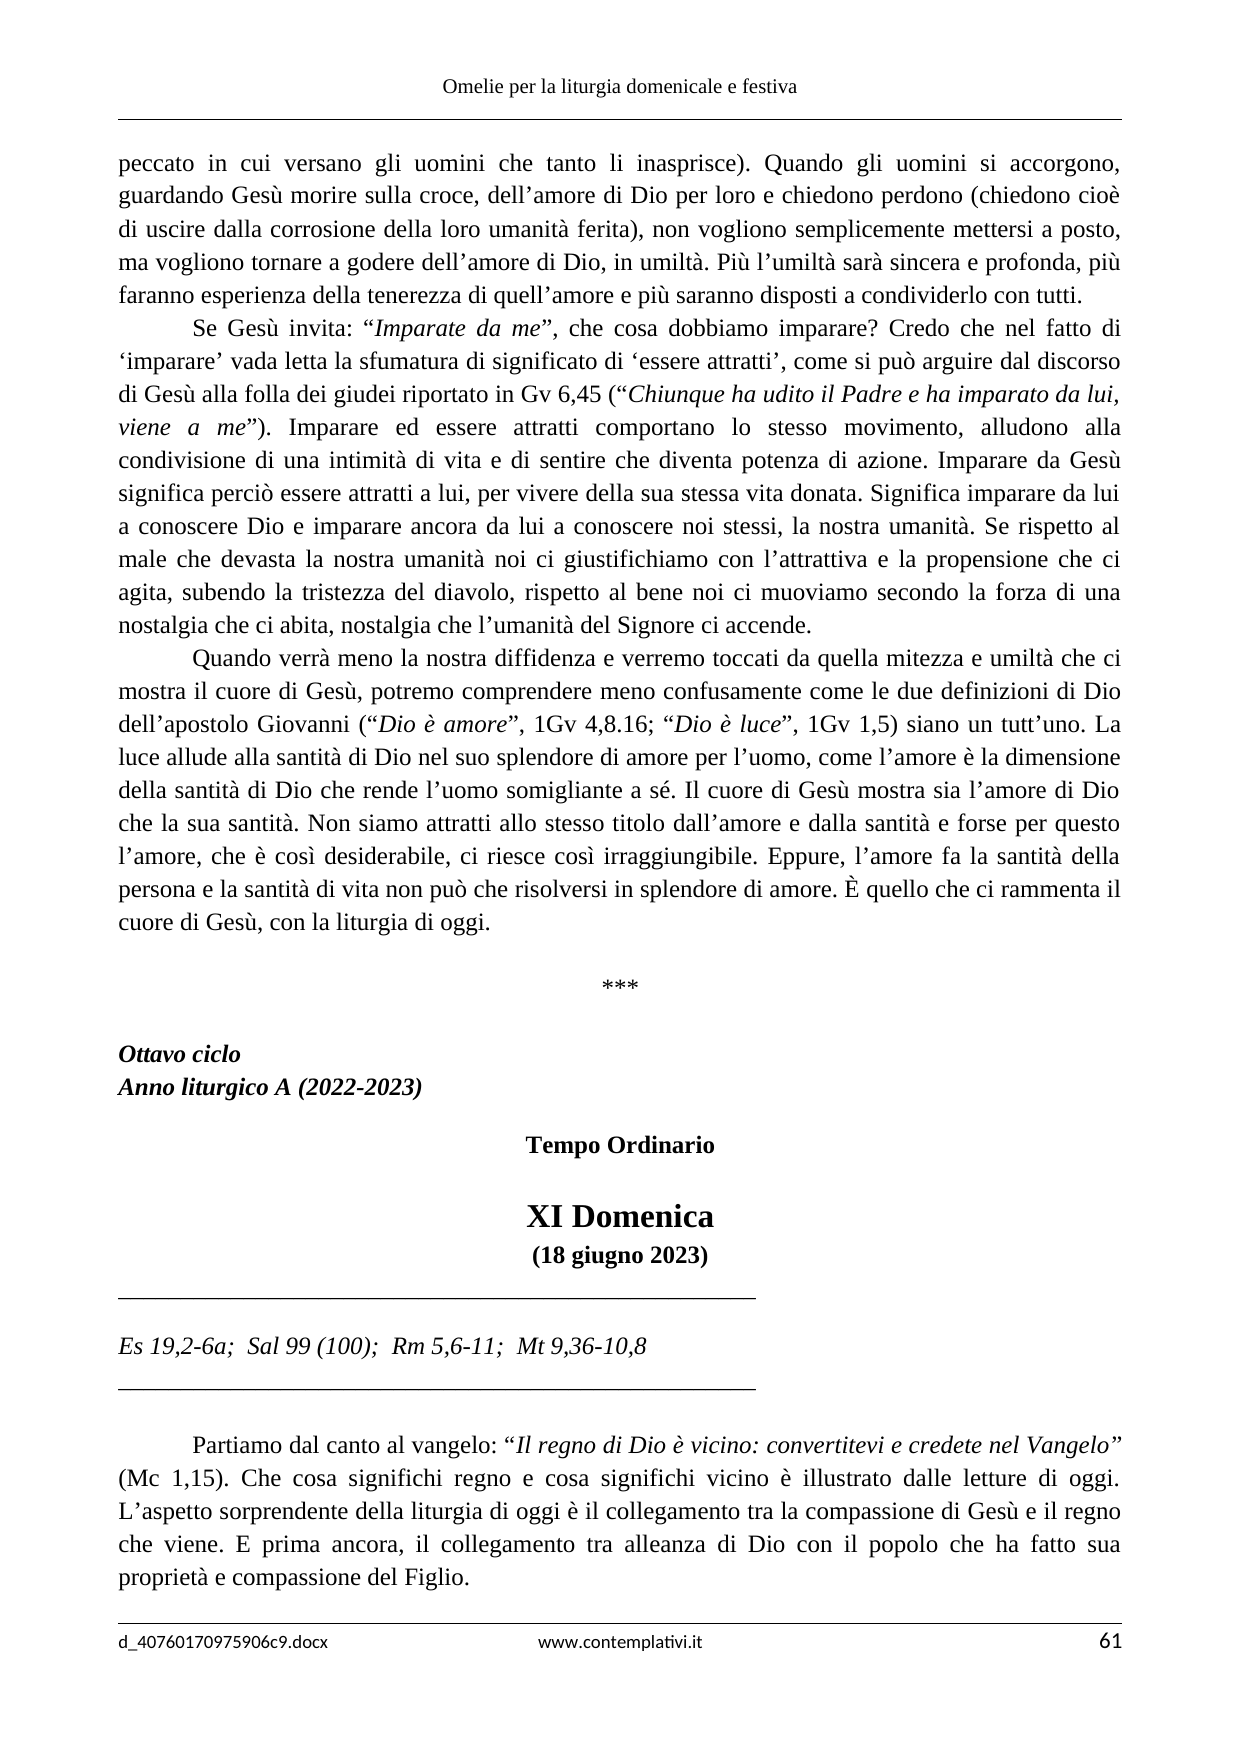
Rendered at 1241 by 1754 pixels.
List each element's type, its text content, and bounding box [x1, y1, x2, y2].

text Quando verrà meno la nostra diffidenza e verremo toccati da quella mitezza e umiltà che ci mostra il cuore di Gesù, potremo comprendere meno confusamente come le due definizioni di Dio dell’apostolo Giovanni (“Dio è amore”, 1Gv 4,8.16; “Dio è luce”, 1Gv 1,5) siano un tutt’uno. La luce allude alla santità di Dio nel suo splendore di amore per l’uomo, come l’amore è la dimensione della santità di Dio che rende l’uomo somigliante a sé. Il cuore di Gesù mostra sia l’amore di Dio che la sua santità. Non siamo attratti allo stesso titolo dall’amore e dalla santità e forse per questo l’amore, che è così desiderabile, ci riesce così irraggiungibile. Eppure, l’amore fa la santità della persona e la santità di vita non può che risolversi in splendore di amore. È quello che ci rammenta il cuore di Gesù, con la liturgia di oggi. [118, 643, 1122, 936]
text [118, 148, 1122, 308]
text *** [118, 973, 1122, 1002]
text ___________________________________________________ [118, 1273, 1122, 1302]
text Partiamo dal canto al vangelo: “Il regno di Dio è vicino: convertitevi e credete nel Vangelo” (Mc 1,15). Che cosa significhi regno e cosa significhi vicino è illustrato dalle letture di oggi. L’aspetto sorprendente della liturgia di oggi è il collegamento tra la compassione di Gesù e il regno che viene. E prima ancora, il collegamento tra alleanza di Dio con il popolo che ha fatto sua proprietà e compassione del Figlio. [118, 1430, 1122, 1591]
text (18 giugno 2023) [118, 1240, 1122, 1269]
text Ottavo ciclo [118, 1039, 1122, 1068]
text Anno liturgico A (2022-2023) [118, 1072, 1122, 1101]
text ___________________________________________________ [118, 1364, 1122, 1393]
text Tempo Ordinario [118, 1130, 1122, 1159]
text XI Domenica [118, 1196, 1122, 1234]
text Es 19,2-6a; Sal 99 (100); Rm 5,6-11; Mt 9,36-10,8 [118, 1331, 1122, 1360]
text Se Gesù invita: “Imparate da me”, che cosa dobbiamo imparare? Credo che nel fatto di ‘imparare’ vada letta la sfumatura di significato di ‘essere attratti’, come si può arguire dal discorso di Gesù alla folla dei giudei riportato in Gv 6,45 (“Chiunque ha udito il Padre e ha imparato da lui, viene a me”). Imparare ed essere attratti comportano lo stesso movimento, alludono alla condivisione di una intimità di vita e di sentire che diventa potenza di azione. Imparare da Gesù significa perciò essere attratti a lui, per vivere della sua stessa vita donata. Significa imparare da lui a conoscere Dio e imparare ancora da lui a conoscere noi stessi, la nostra umanità. Se rispetto al male che devasta la nostra umanità noi ci giustifichiamo con l’attrattiva e la propensione che ci agita, subendo la tristezza del diavolo, rispetto al bene noi ci muoviamo secondo la forza di una nostalgia che ci abita, nostalgia che l’umanità del Signore ci accende. [118, 313, 1122, 639]
